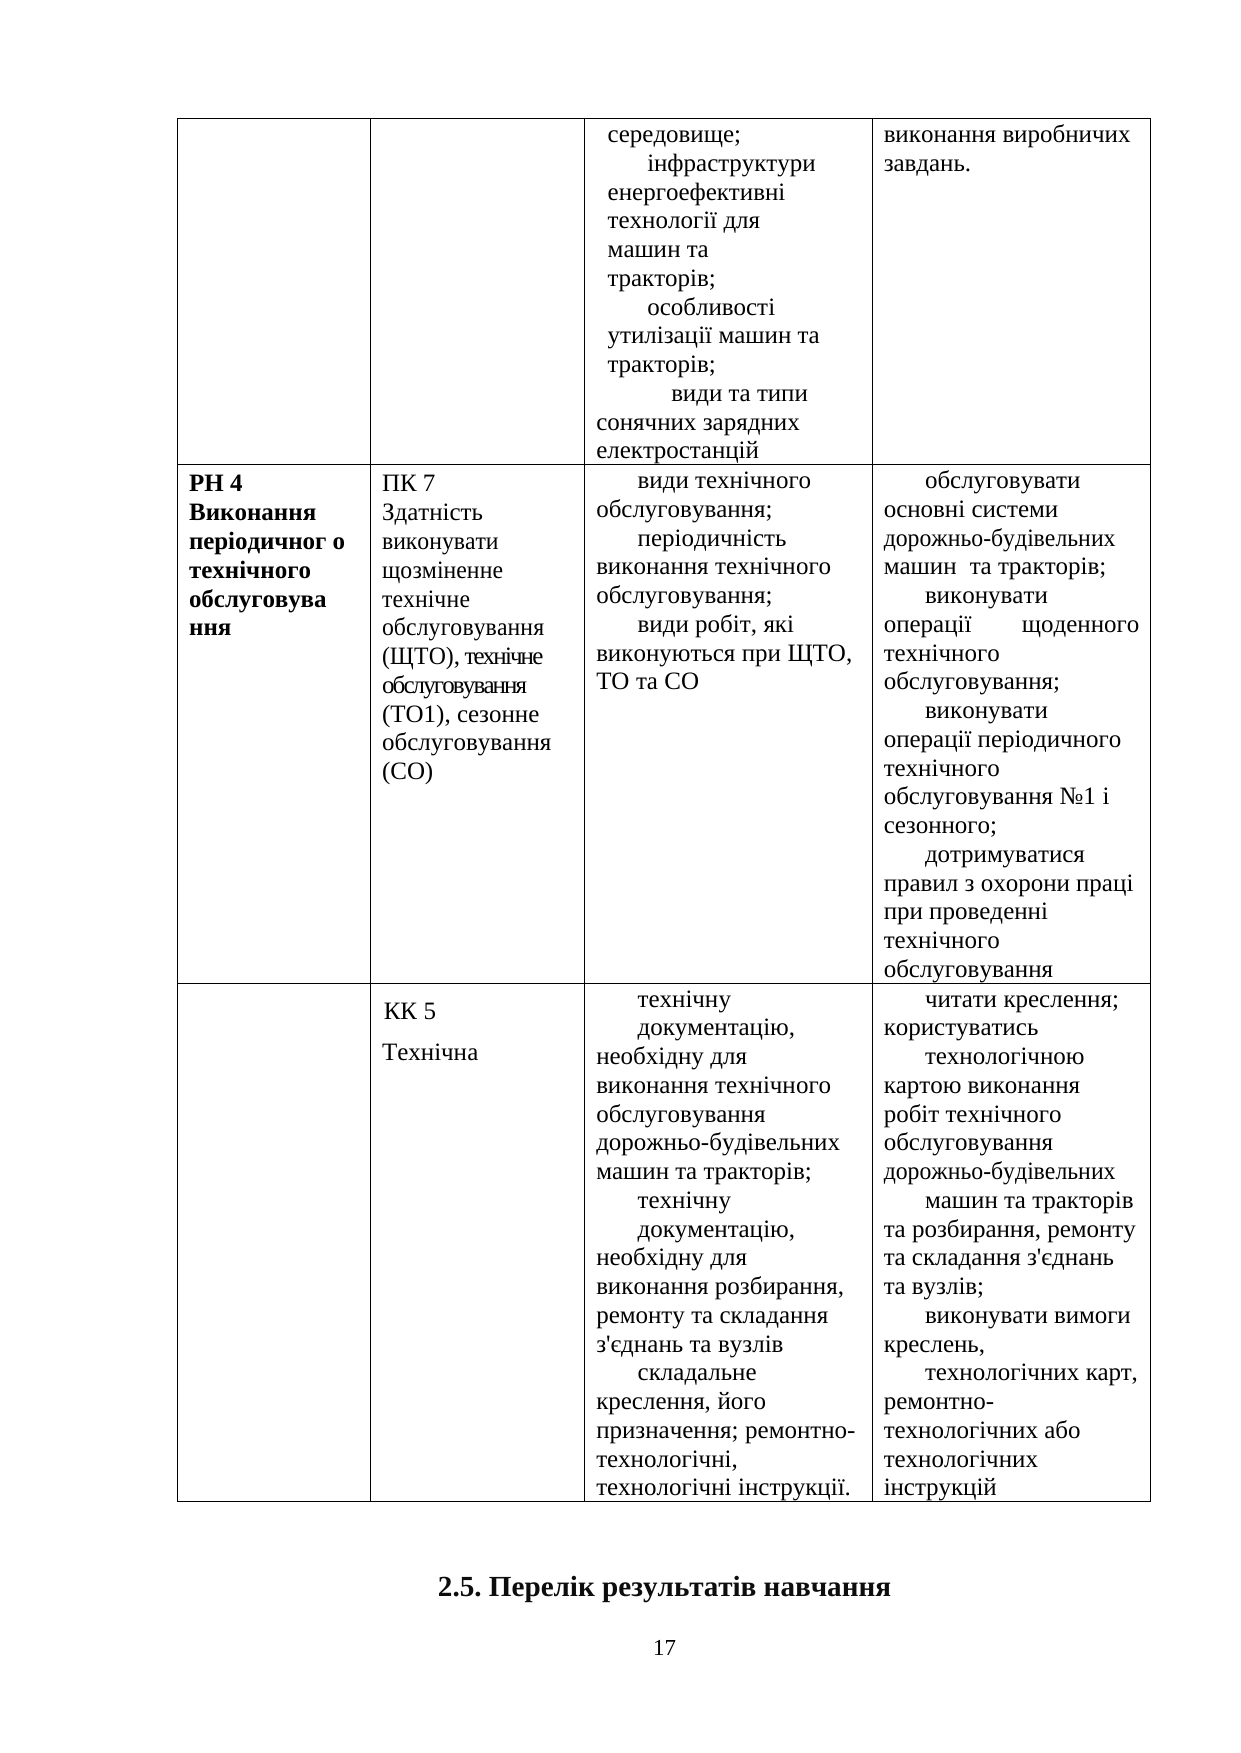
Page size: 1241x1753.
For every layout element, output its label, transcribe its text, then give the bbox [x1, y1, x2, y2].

table_cell РН 4 Виконання періодичног о технічного обслуговува ння [178, 465, 370, 983]
table_cell [178, 984, 370, 1501]
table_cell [873, 119, 1150, 464]
table_cell [178, 119, 370, 464]
table_cell обслуговувати основні системи дорожньо-будівельних машин та тракторів; виконувати операції щоденного технічного обслуговування; виконувати операції періодичного технічного обслуговування №1 і сезонного; дотримуватися правил з охорони праці при проведенні технічного обслуговування [873, 465, 1150, 983]
text 2.5. Перелік результатів навчання [177, 1569, 1152, 1603]
table_cell ПК 7 Здатність виконувати щозміненне технічне обслуговування (ЩТО), технічне обслуговування (ТО1), сезонне обслуговування (СО) [371, 465, 584, 983]
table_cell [585, 119, 872, 464]
table_cell КК 5 Технічна [371, 984, 584, 1501]
table_cell технічну документацію, необхідну для виконання технічного обслуговування дорожньо-будівельних машин та тракторів; технічну документацію, необхідну для виконання розбирання, ремонту та складання з'єднань та вузлів складальне креслення, його призначення; ремонтно-технологічні, технологічні інструкції. [585, 984, 872, 1501]
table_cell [371, 119, 584, 464]
table_cell читати креслення; користуватись технологічною картою виконання робіт технічного обслуговування дорожньо-будівельних машин та тракторів та розбирання, ремонту та складання з'єднань та вузлів; виконувати вимоги креслень, технологічних карт, ремонтно-технологічних або технологічних інструкцій [873, 984, 1150, 1501]
table_cell види технічного обслуговування; періодичність виконання технічного обслуговування; види робіт, які виконуються при ЩТО, ТО та СО [585, 465, 872, 983]
